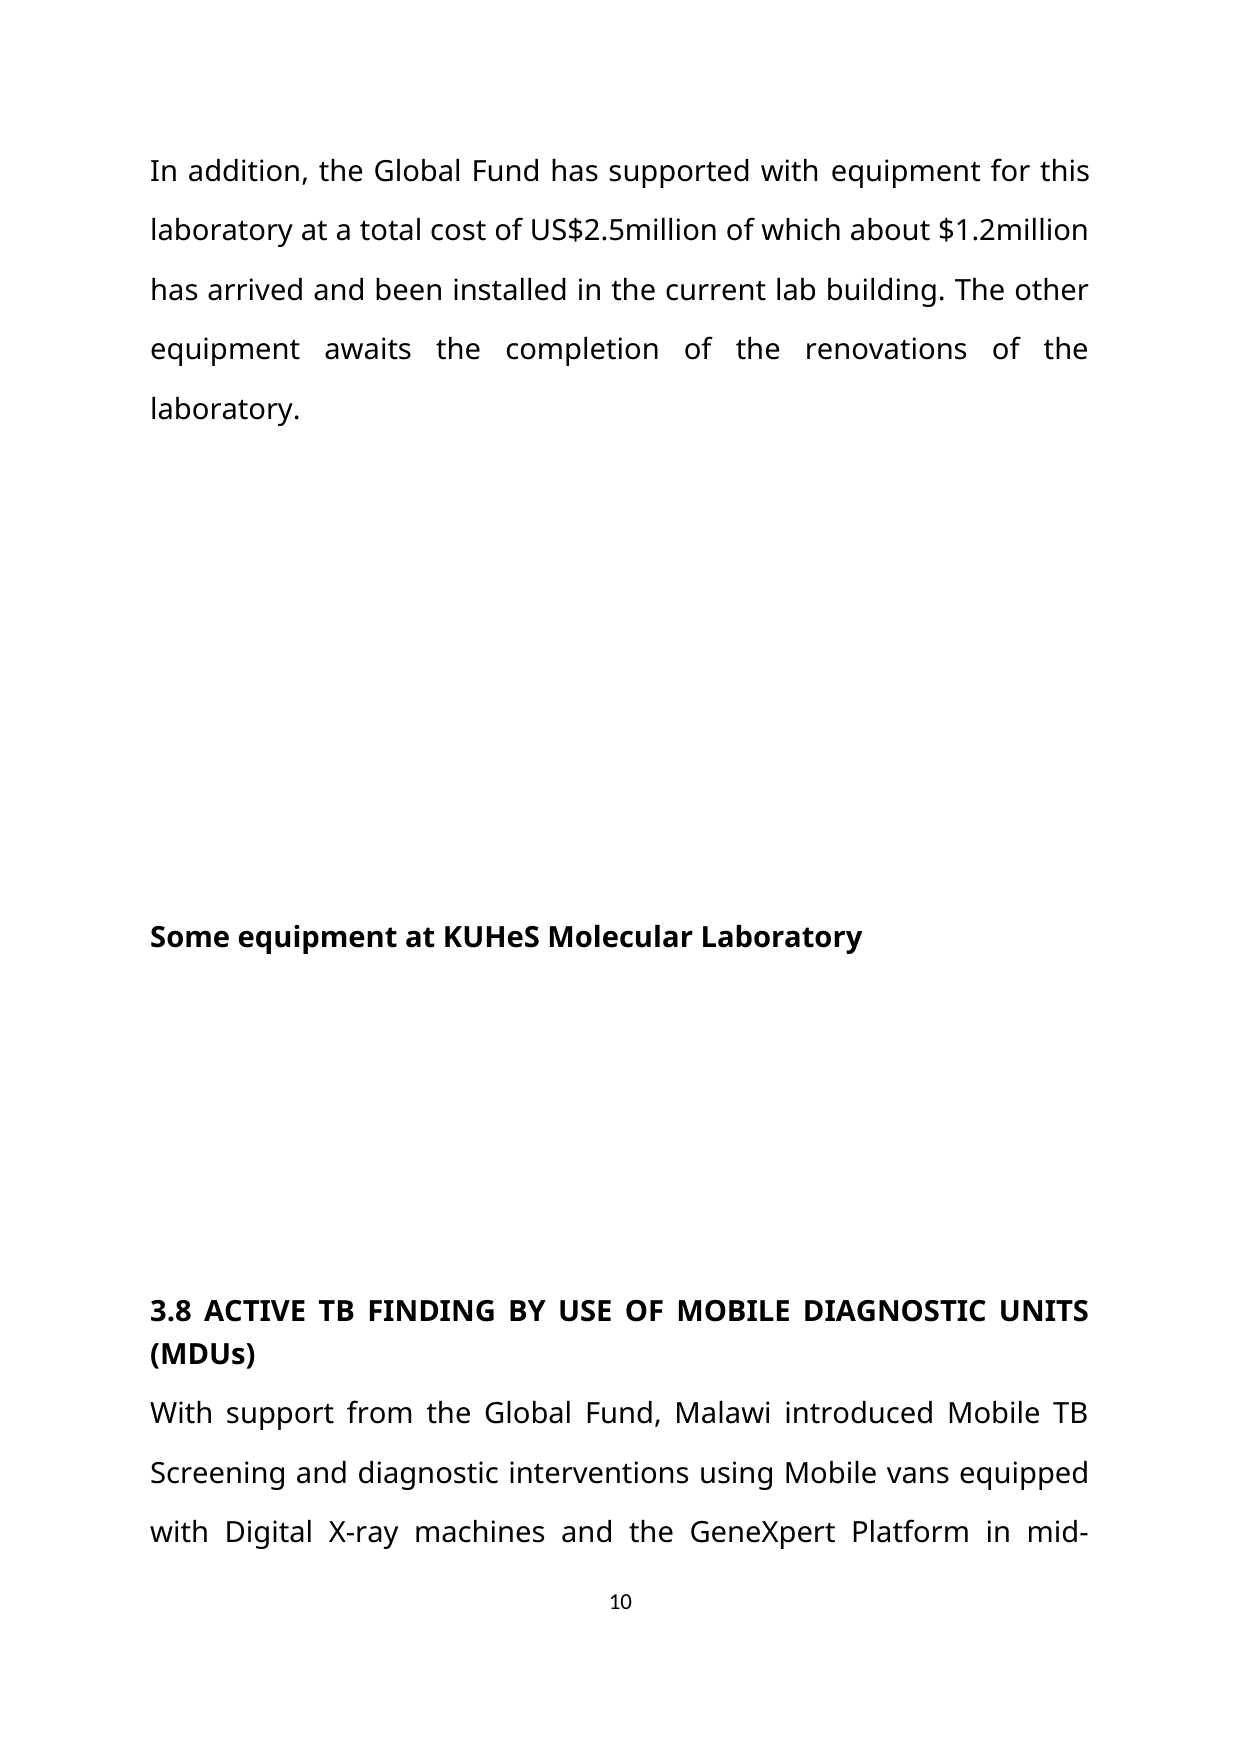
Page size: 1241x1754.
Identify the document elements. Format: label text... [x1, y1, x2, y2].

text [150, 1392, 1090, 1551]
text Some equipment at KUHeS Molecular Laboratory [150, 464, 1116, 956]
text In addition, the Global Fund has supported with equipment for this laboratory at a total cost of US$2.5million of which about $1.2million has arrived and been installed in the current lab building. The other equipment awaits the completion of the renovations of the laboratory. [150, 150, 1090, 428]
text 3.8 ACTIVE TB FINDING BY USE OF MOBILE DIAGNOSTIC UNITS (MDUs) [150, 1290, 1090, 1373]
